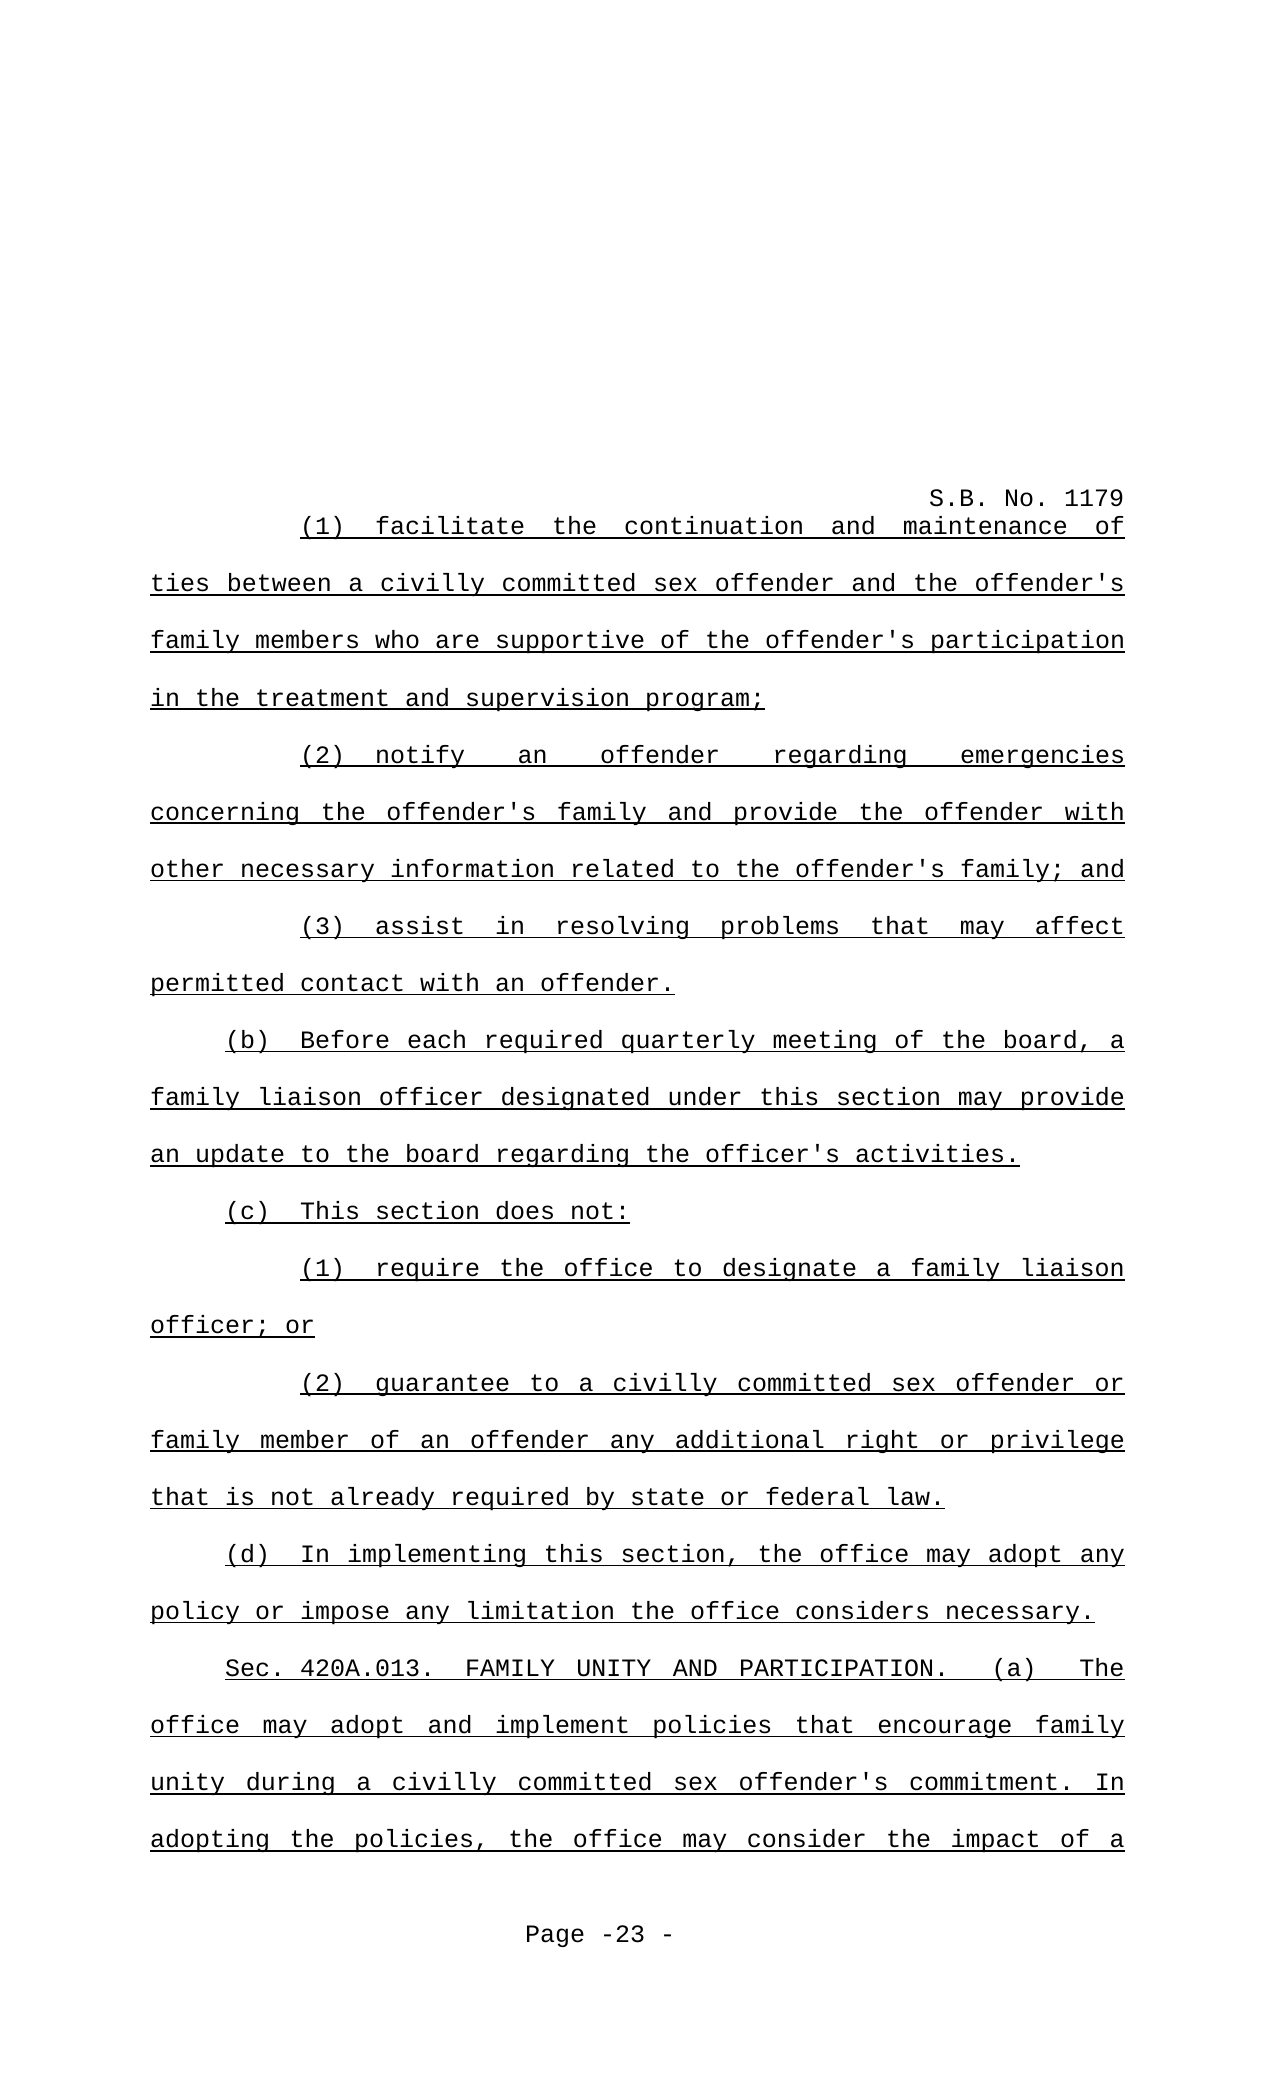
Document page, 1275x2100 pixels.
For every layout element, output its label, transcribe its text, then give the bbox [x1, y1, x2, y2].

text (1) require the office to designate a family liaison officer; or [150, 1256, 1125, 1341]
text (2) notify an offender regarding emergencies concerning the offender's family and provide the offender with other necessary information related to the offender's family; and [150, 742, 1125, 822]
text (c) This section does not: [150, 1199, 1125, 1227]
text (1) facilitate the continuation and maintenance of ties between a civilly committed sex offender and the offender's family members who are supportive of the offender's participation in the treatment and supervision program; [150, 596, 1125, 651]
text (3) assist in resolving problems that may affect permitted contact with an offender. [150, 913, 1125, 999]
text (2) guarantee to a civilly committed sex offender or family member of an offender any additional right or privilege that is not already required by state or federal law. [150, 1452, 1125, 1513]
text (b) Before each required quarterly meeting of the board, a family liaison officer designated under this section may provide an update to the board regarding the officer's activities. [150, 1110, 1125, 1170]
text (1) facilitate the continuation and maintenance of ties between a civilly committed sex offender and the offender's family members who are supportive of the offender's participation in the treatment and supervision program; [150, 514, 1125, 594]
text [150, 1795, 1125, 1850]
text (d) In implementing this section, the office may adopt any policy or impose any limitation the office considers necessary. [150, 1541, 1125, 1627]
text (b) Before each required quarterly meeting of the board, a family liaison officer designated under this section may provide an update to the board regarding the officer's activities. [150, 1027, 1125, 1108]
text (1) facilitate the continuation and maintenance of ties between a civilly committed sex offender and the offender's family members who are supportive of the offender's participation in the treatment and supervision program; [150, 653, 1125, 713]
text (2) guarantee to a civilly committed sex offender or family member of an offender any additional right or privilege that is not already required by state or federal law. [150, 1370, 1125, 1450]
text (2) notify an offender regarding emergencies concerning the offender's family and provide the offender with other necessary information related to the offender's family; and [150, 824, 1125, 880]
